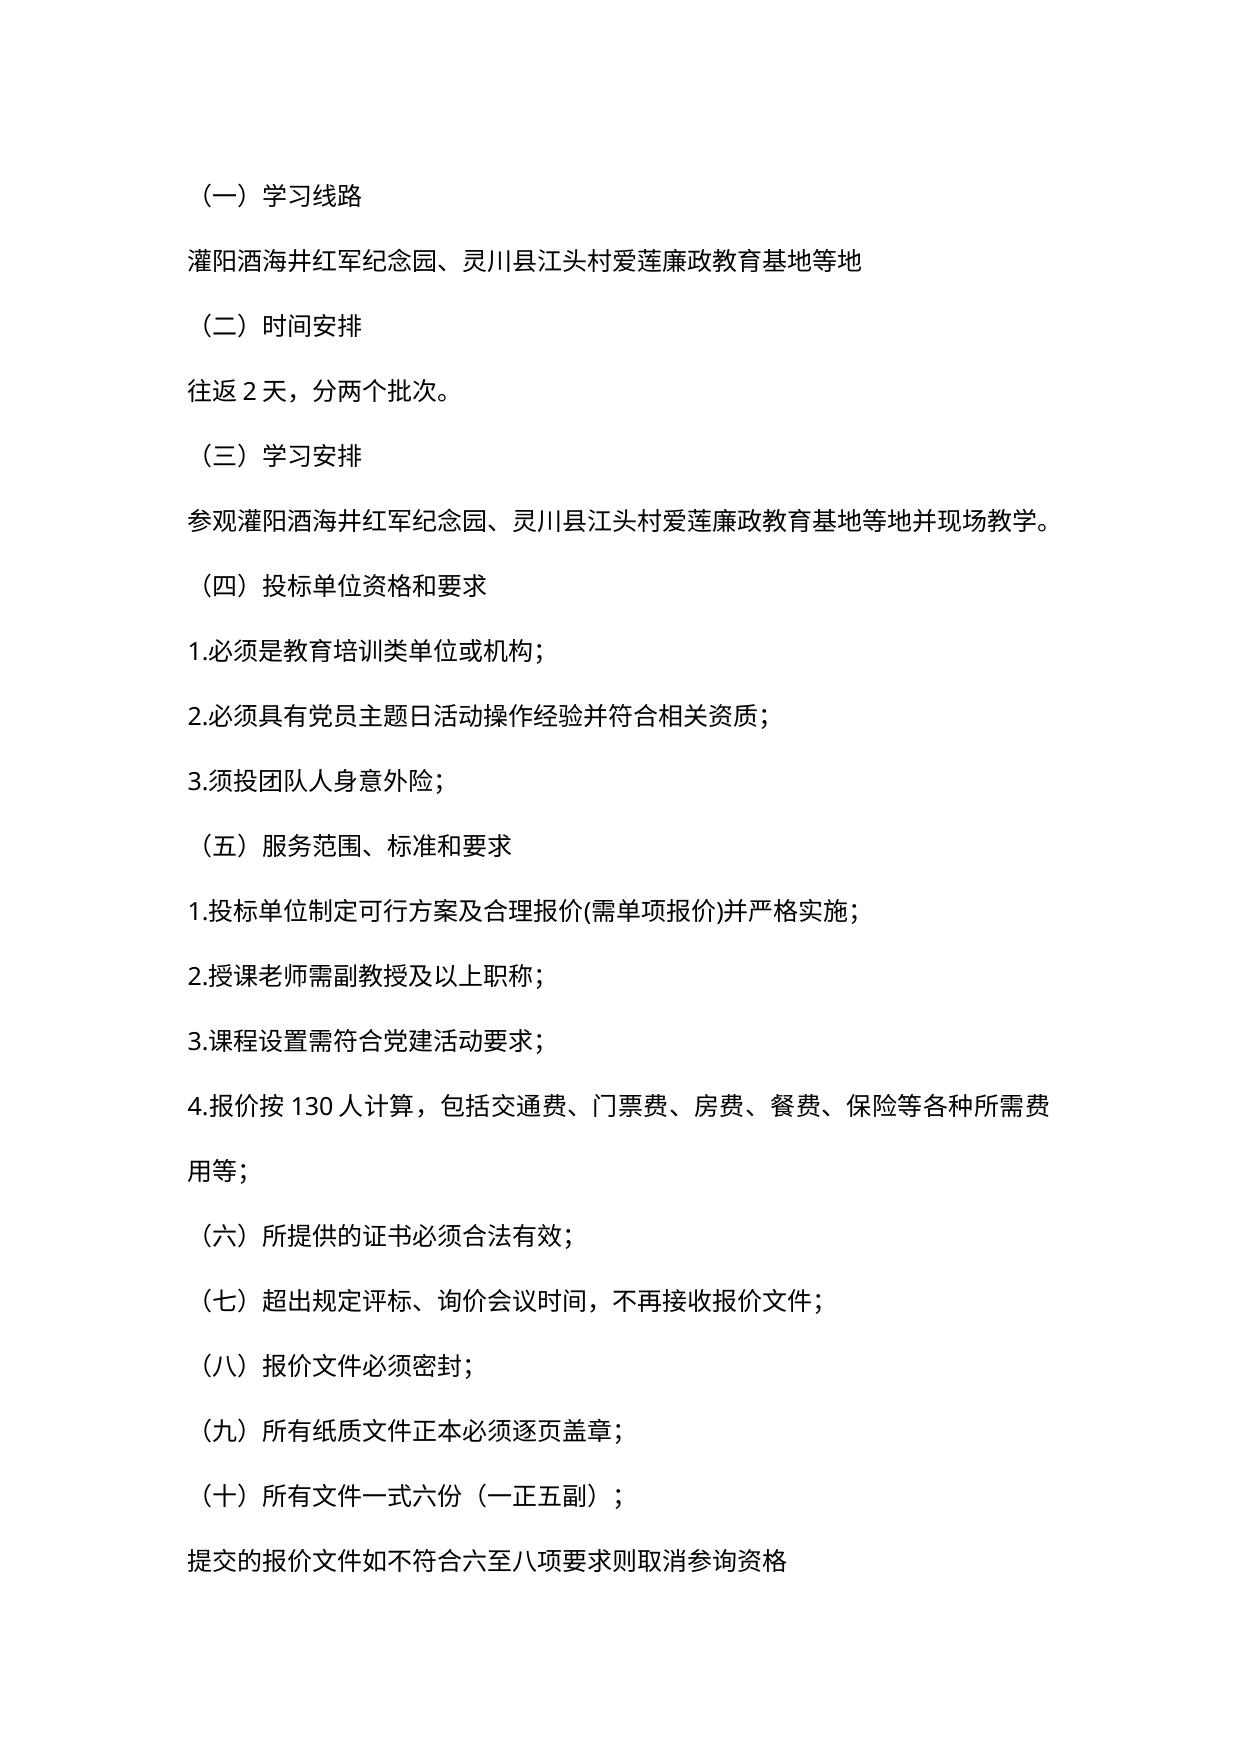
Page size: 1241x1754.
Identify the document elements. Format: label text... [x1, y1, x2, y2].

text 1.必须是教育培训类单位或机构； [187, 617, 1053, 682]
text 3.课程设置需符合党建活动要求； [187, 1007, 1053, 1072]
text 2.必须具有党员主题日活动操作经验并符合相关资质； [187, 682, 1053, 747]
text 灌阳酒海井红军纪念园、灵川县江头村爱莲廉政教育基地等地 [187, 227, 1053, 292]
text 2.授课老师需副教授及以上职称； [187, 942, 1053, 1007]
text （四）投标单位资格和要求 [187, 552, 1053, 617]
text 往返2天，分两个批次。 [187, 357, 1053, 422]
text 1.投标单位制定可行方案及合理报价(需单项报价)并严格实施； [187, 877, 1053, 942]
text 3.须投团队人身意外险； [187, 747, 1053, 812]
text （五）服务范围、标准和要求 [187, 812, 1053, 877]
text （一）学习线路 [187, 162, 1053, 227]
text （三）学习安排 [187, 422, 1053, 487]
text （九）所有纸质文件正本必须逐页盖章； [187, 1397, 1053, 1462]
text （十）所有文件一式六份（一正五副）； [187, 1462, 1053, 1527]
text （七）超出规定评标、询价会议时间，不再接收报价文件； [187, 1267, 1053, 1332]
text 参观灌阳酒海井红军纪念园、灵川县江头村爱莲廉政教育基地等地并现场教学。 [187, 487, 1053, 552]
text （二）时间安排 [187, 292, 1053, 357]
text （八）报价文件必须密封； [187, 1332, 1053, 1397]
text 提交的报价文件如不符合六至八项要求则取消参询资格 [187, 1527, 1053, 1592]
text （六）所提供的证书必须合法有效； [187, 1202, 1053, 1267]
text 4.报价按130人计算，包括交通费、门票费、房费、餐费、保险等各种所需费用等； [187, 1072, 1053, 1202]
